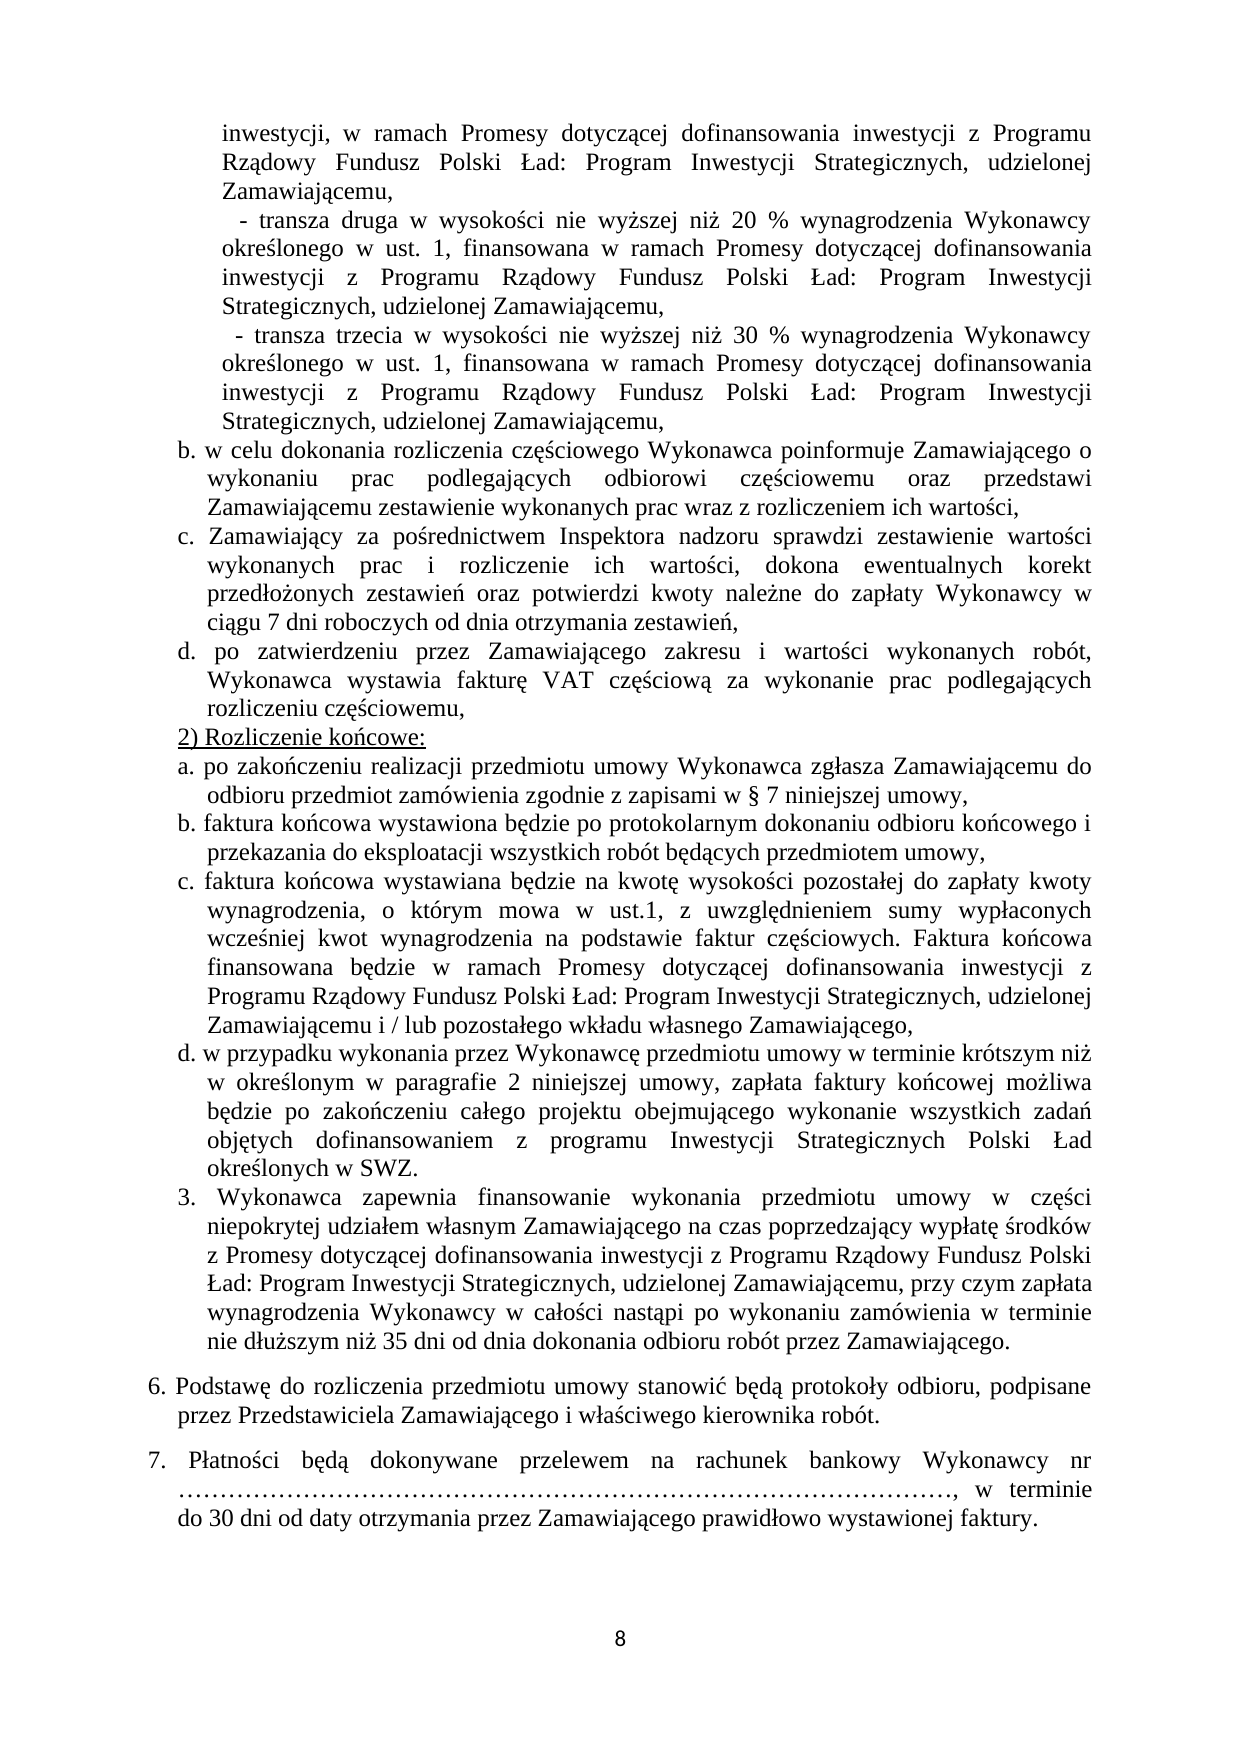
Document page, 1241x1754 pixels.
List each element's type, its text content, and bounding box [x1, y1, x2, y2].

text d. po zatwierdzeniu przez Zamawiającego zakresu i wartości wykonanych robót, Wykonawca wystawia fakturę VAT częściową za wykonanie prac podlegających rozliczeniu częściowemu, [177, 636, 1092, 722]
text 7. Płatności będą dokonywane przelewem na rachunek bankowy Wykonawcy nr …………………………………………………………………………………, w terminie do 30 dni od daty otrzymania przez Zamawiającego prawidłowo wystawionej faktury. [148, 1446, 1092, 1532]
text - transza druga w wysokości nie wyższej niż 20 % wynagrodzenia Wykonawcy określonego w ust. 1, finansowana w ramach Promesy dotyczącej dofinansowania inwestycji z Programu Rządowy Fundusz Polski Ład: Program Inwestycji Strategicznych, udzielonej Zamawiającemu, [148, 205, 1092, 320]
text b. w celu dokonania rozliczenia częściowego Wykonawca poinformuje Zamawiającego o wykonaniu prac podlegających odbiorowi częściowemu oraz przedstawi Zamawiającemu zestawienie wykonanych prac wraz z rozliczeniem ich wartości, [177, 435, 1092, 521]
text 3. Wykonawca zapewnia finansowanie wykonania przedmiotu umowy w części niepokrytej udziałem własnym Zamawiającego na czas poprzedzający wypłatę środków z Promesy dotyczącej dofinansowania inwestycji z Programu Rządowy Fundusz Polski Ład: Program Inwestycji Strategicznych, udzielonej Zamawiającemu, przy czym zapłata wynagrodzenia Wykonawcy w całości nastąpi po wykonaniu zamówienia w terminie nie dłuższym niż 35 dni od dnia dokonania odbioru robót przez Zamawiającego. [177, 1182, 1092, 1355]
text d. w przypadku wykonania przez Wykonawcę przedmiotu umowy w terminie krótszym niż w określonym w paragrafie 2 niniejszej umowy, zapłata faktury końcowej możliwa będzie po zakończeniu całego projektu obejmującego wykonanie wszystkich zadań objętych dofinansowaniem z programu Inwestycji Strategicznych Polski Ład określonych w SWZ. [177, 1038, 1092, 1182]
text c. Zamawiający za pośrednictwem Inspektora nadzoru sprawdzi zestawienie wartości wykonanych prac i rozliczenie ich wartości, dokona ewentualnych korekt przedłożonych zestawień oraz potwierdzi kwoty należne do zapłaty Wykonawcy w ciągu 7 dni roboczych od dnia otrzymania zestawień, [177, 521, 1092, 636]
text 2) Rozliczenie końcowe: [177, 722, 1092, 751]
text a. po zakończeniu realizacji przedmiotu umowy Wykonawca zgłasza Zamawiającemu do odbioru przedmiot zamówienia zgodnie z zapisami w § 7 niniejszej umowy, [177, 751, 1092, 808]
text 6. Podstawę do rozliczenia przedmiotu umowy stanowić będą protokoły odbioru, podpisane przez Przedstawiciela Zamawiającego i właściwego kierownika robót. [148, 1371, 1092, 1429]
text c. faktura końcowa wystawiana będzie na kwotę wysokości pozostałej do zapłaty kwoty wynagrodzenia, o którym mowa w ust.1, z uwzględnieniem sumy wypłaconych wcześniej kwot wynagrodzenia na podstawie faktur częściowych. Faktura końcowa finansowana będzie w ramach Promesy dotyczącej dofinansowania inwestycji z Programu Rządowy Fundusz Polski Ład: Program Inwestycji Strategicznych, udzielonej Zamawiającemu i / lub pozostałego wkładu własnego Zamawiającego, [177, 866, 1092, 1038]
text - transza trzecia w wysokości nie wyższej niż 30 % wynagrodzenia Wykonawcy określonego w ust. 1, finansowana w ramach Promesy dotyczącej dofinansowania inwestycji z Programu Rządowy Fundusz Polski Ład: Program Inwestycji Strategicznych, udzielonej Zamawiającemu, [148, 320, 1092, 435]
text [148, 118, 1092, 205]
text b. faktura końcowa wystawiona będzie po protokolarnym dokonaniu odbioru końcowego i przekazania do eksploatacji wszystkich robót będących przedmiotem umowy, [177, 808, 1092, 866]
